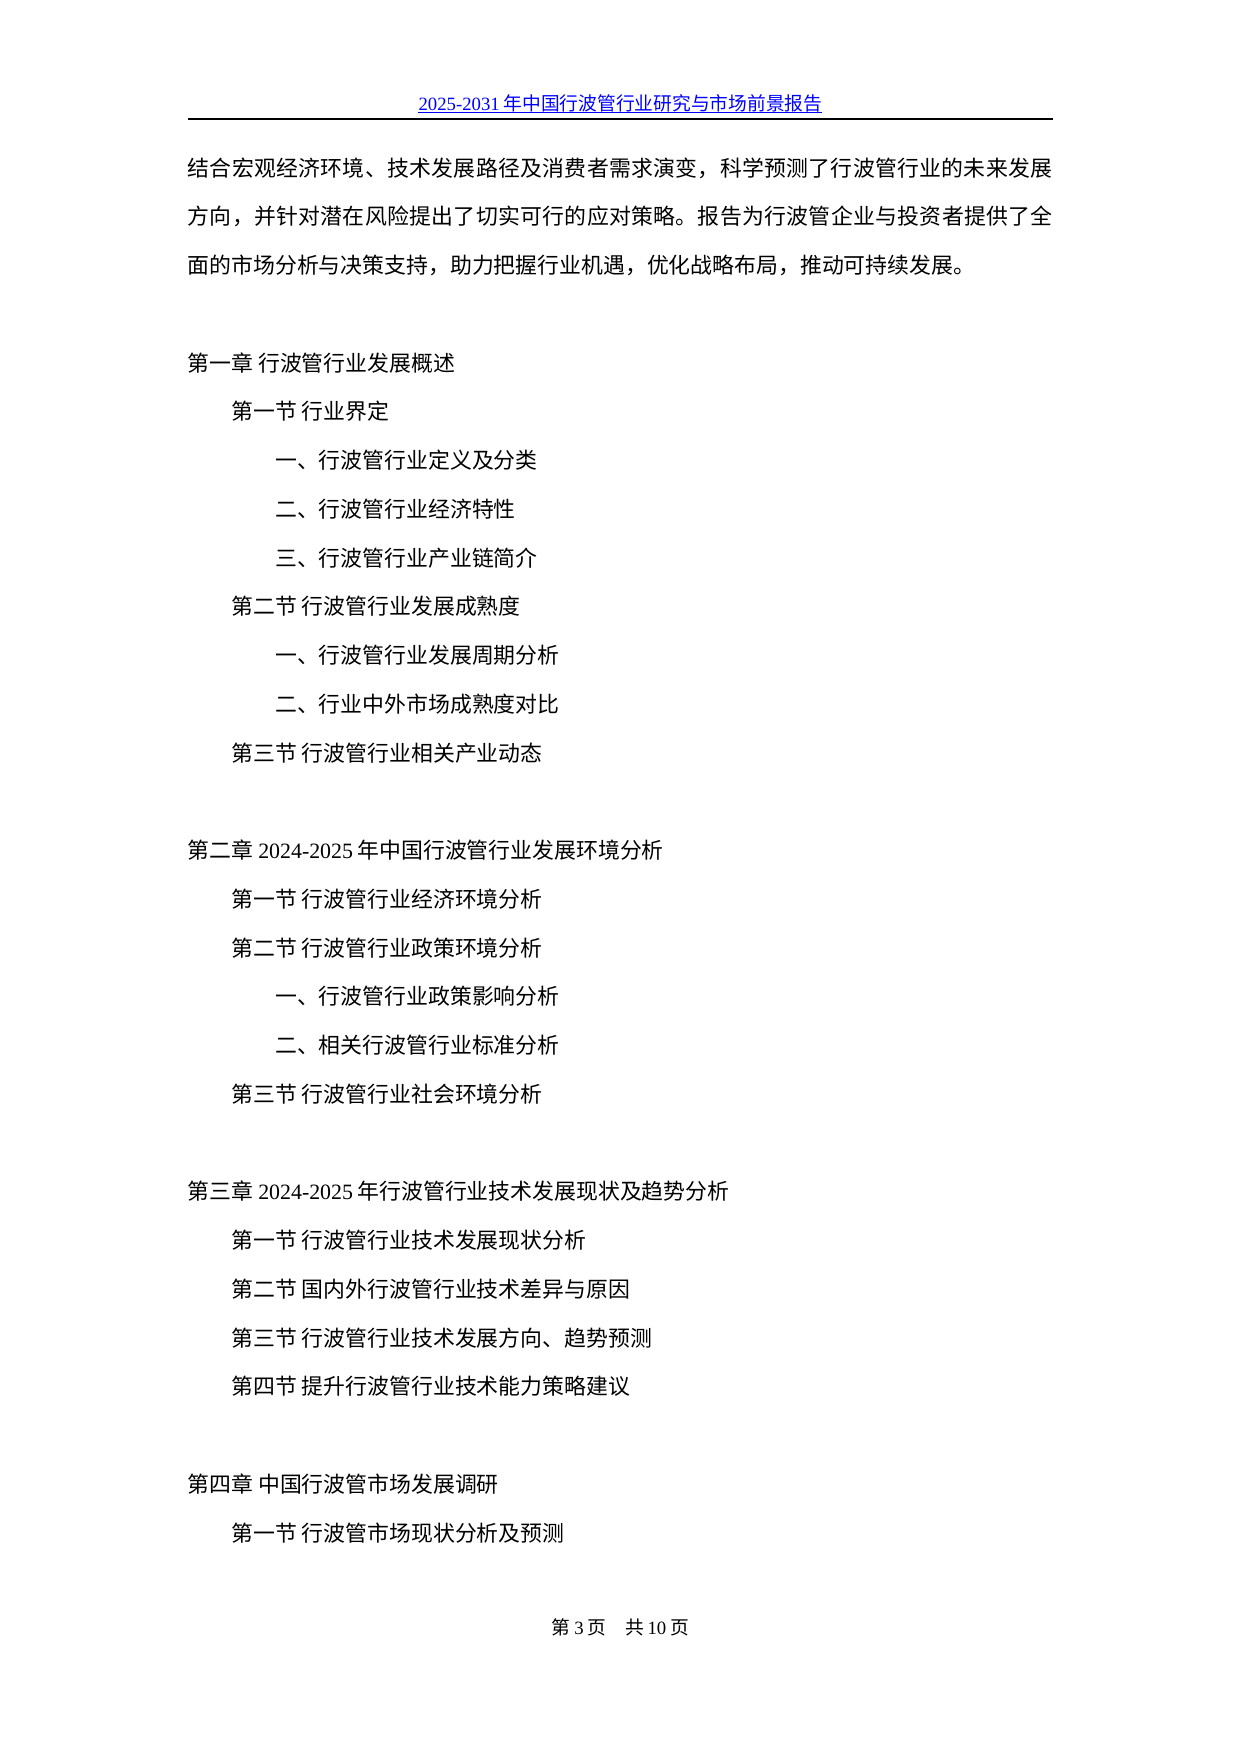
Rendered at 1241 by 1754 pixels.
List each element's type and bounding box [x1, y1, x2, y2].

text [187, 150, 1053, 1548]
